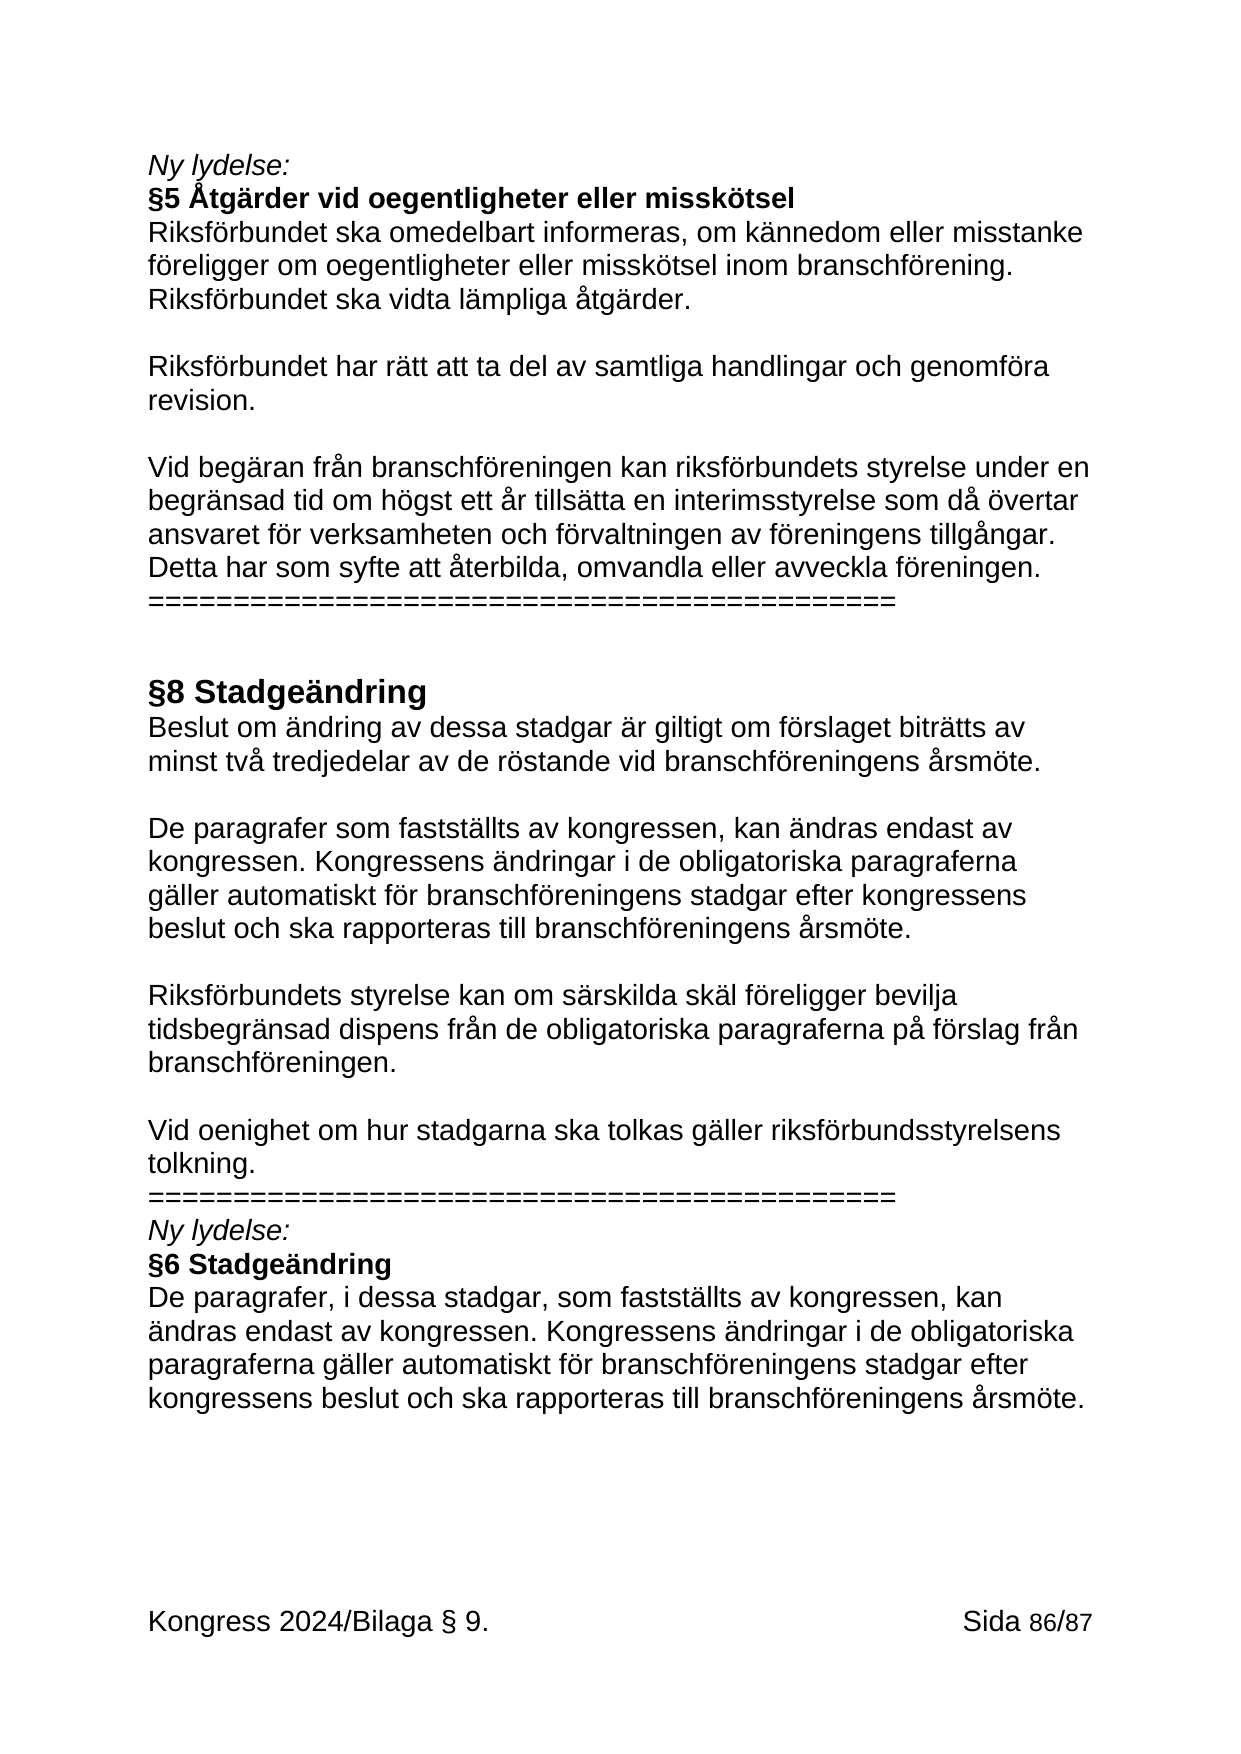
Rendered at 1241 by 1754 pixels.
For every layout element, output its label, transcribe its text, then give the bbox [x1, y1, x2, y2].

text Vid begäran från branschföreningen kan riksförbundets styrelse under en begränsad tid om högst ett år tillsätta en interimsstyrelse som då övertar ansvaret för verksamheten och förvaltningen av föreningens tillgångar. Detta har som syfte att återbilda, omvandla eller avveckla föreningen. [148, 449, 1092, 584]
text §5 Åtgärder vid oegentligheter eller misskötsel [148, 181, 1092, 215]
text ============================================ [148, 584, 1092, 617]
text Vid oenighet om hur stadgarna ska tolkas gäller riksförbundsstyrelsens tolkning. [148, 1113, 1092, 1180]
text Riksförbundet har rätt att ta del av samtliga handlingar och genomföra revision. [148, 349, 1092, 416]
text §6 Stadgeändring [148, 1247, 1092, 1280]
subtitle §8 Stadgeändring [148, 672, 1092, 710]
text Beslut om ändring av dessa stadgar är giltigt om förslaget biträtts av minst två tredjedelar av de röstande vid branschföreningens årsmöte. [148, 710, 1092, 777]
text De paragrafer, i dessa stadgar, som fastställts av kongressen, kan ändras endast av kongressen. Kongressens ändringar i de obligatoriska paragraferna gäller automatiskt för branschföreningens stadgar efter kongressens beslut och ska rapporteras till branschföreningens årsmöte. [148, 1280, 1092, 1414]
text Ny lydelse: [148, 1213, 1092, 1247]
text Riksförbundets styrelse kan om särskilda skäl föreligger bevilja tidsbegränsad dispens från de obligatoriska paragraferna på förslag från branschföreningen. [148, 978, 1092, 1079]
text ============================================ [148, 1180, 1092, 1213]
text Riksförbundet ska omedelbart informeras, om kännedom eller misstanke föreligger om oegentligheter eller misskötsel inom branschförening. Riksförbundet ska vidta lämpliga åtgärder. [148, 215, 1092, 315]
text Ny lydelse: [148, 148, 1092, 181]
text De paragrafer som fastställts av kongressen, kan ändras endast av kongressen. Kongressens ändringar i de obligatoriska paragraferna gäller automatiskt för branschföreningens stadgar efter kongressens beslut och ska rapporteras till branschföreningens årsmöte. [148, 811, 1092, 945]
